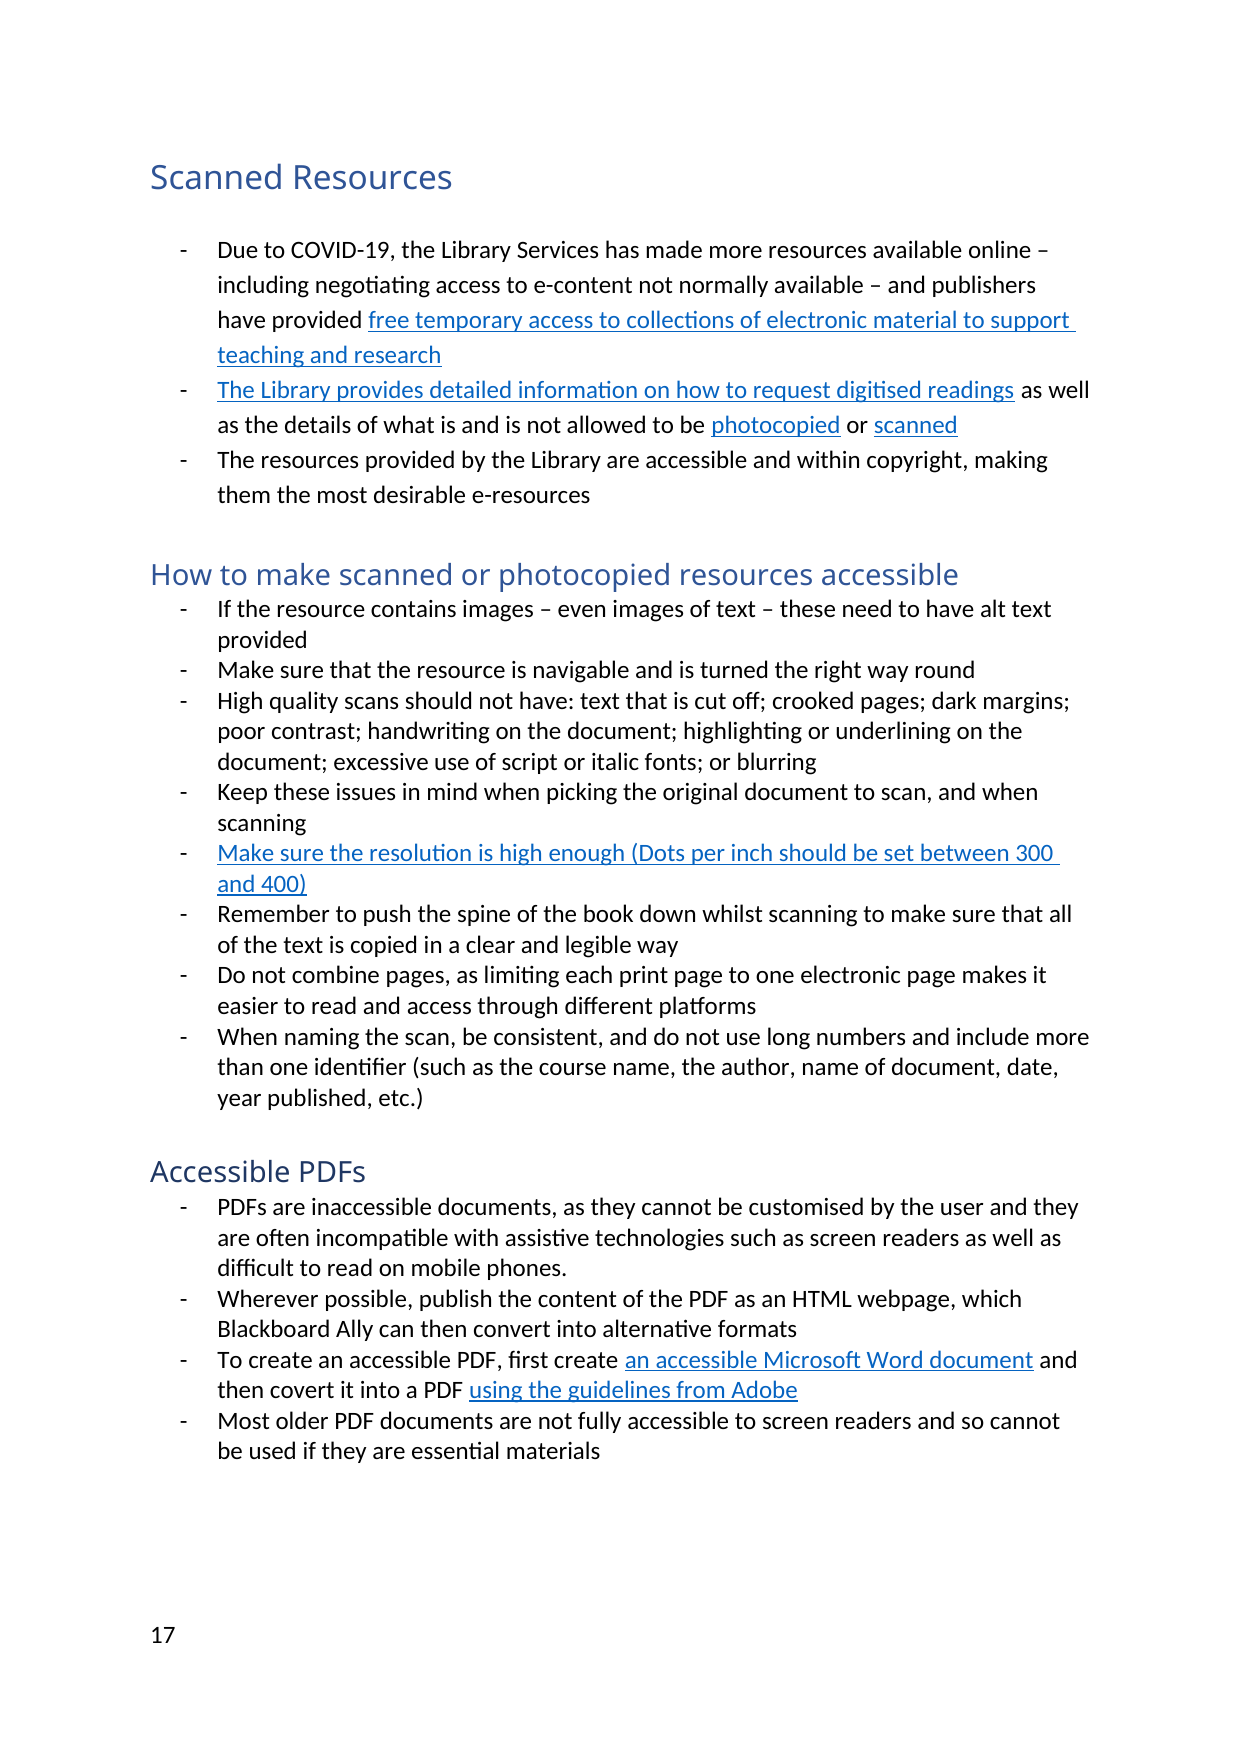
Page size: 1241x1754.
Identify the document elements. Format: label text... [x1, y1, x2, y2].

list PDFs are inaccessible documents, as they cannot be customised by the user and they are often incompatible with assistive technologies such as screen readers as well as difficult to read on mobile phones. [179, 1191, 1090, 1283]
list Do not combine pages, as limiting each print page to one electronic page makes it easier to read and access through different platforms [179, 960, 1090, 1021]
list Wherever possible, publish the content of the PDF as an HTML webpage, which Blackboard Ally can then convert into alternative formats [179, 1283, 1090, 1344]
subtitle Scanned Resources [150, 154, 1090, 199]
list If the resource contains images – even images of text – these need to have alt text provided [179, 593, 1090, 654]
list Keep these issues in mind when picking the original document to scan, and when scanning [179, 777, 1090, 838]
subtitle How to make scanned or photocopied resources accessible [150, 554, 1090, 593]
list Due to COVID-19, the Library Services has made more resources available online – including negotiating access to e-content not normally available – and publishers have provided free temporary access to collections of electronic material to support teaching and research [179, 234, 1090, 370]
subtitle Accessible PDFs [150, 1151, 1090, 1191]
list To create an accessible PDF, first create an accessible Microsoft Word document and then covert it into a PDF using the guidelines from Adobe [179, 1344, 1090, 1405]
list Most older PDF documents are not fully accessible to screen readers and so cannot be used if they are essential materials [179, 1405, 1090, 1466]
list When naming the scan, be consistent, and do not use long numbers and include more than one identifier (such as the course name, the author, name of document, date, year published, etc.) [179, 1021, 1090, 1112]
list The Library provides detailed information on how to request digitised readings as well as the details of what is and is not allowed to be photocopied or scanned [179, 374, 1090, 440]
list Remember to push the spine of the book down whilst scanning to make sure that all of the text is copied in a clear and legible way [179, 899, 1090, 960]
list High quality scans should not have: text that is cut off; crooked pages; dark margins; poor contrast; handwriting on the document; highlighting or underlining on the document; excessive use of script or italic fonts; or blurring [179, 685, 1090, 777]
list Make sure the resolution is high enough (Dots per inch should be set between 300 and 400) [179, 838, 1090, 899]
list The resources provided by the Library are accessible and within copyright, making them the most desirable e-resources [179, 444, 1090, 510]
list Make sure that the resource is navigable and is turned the right way round [179, 654, 1090, 685]
